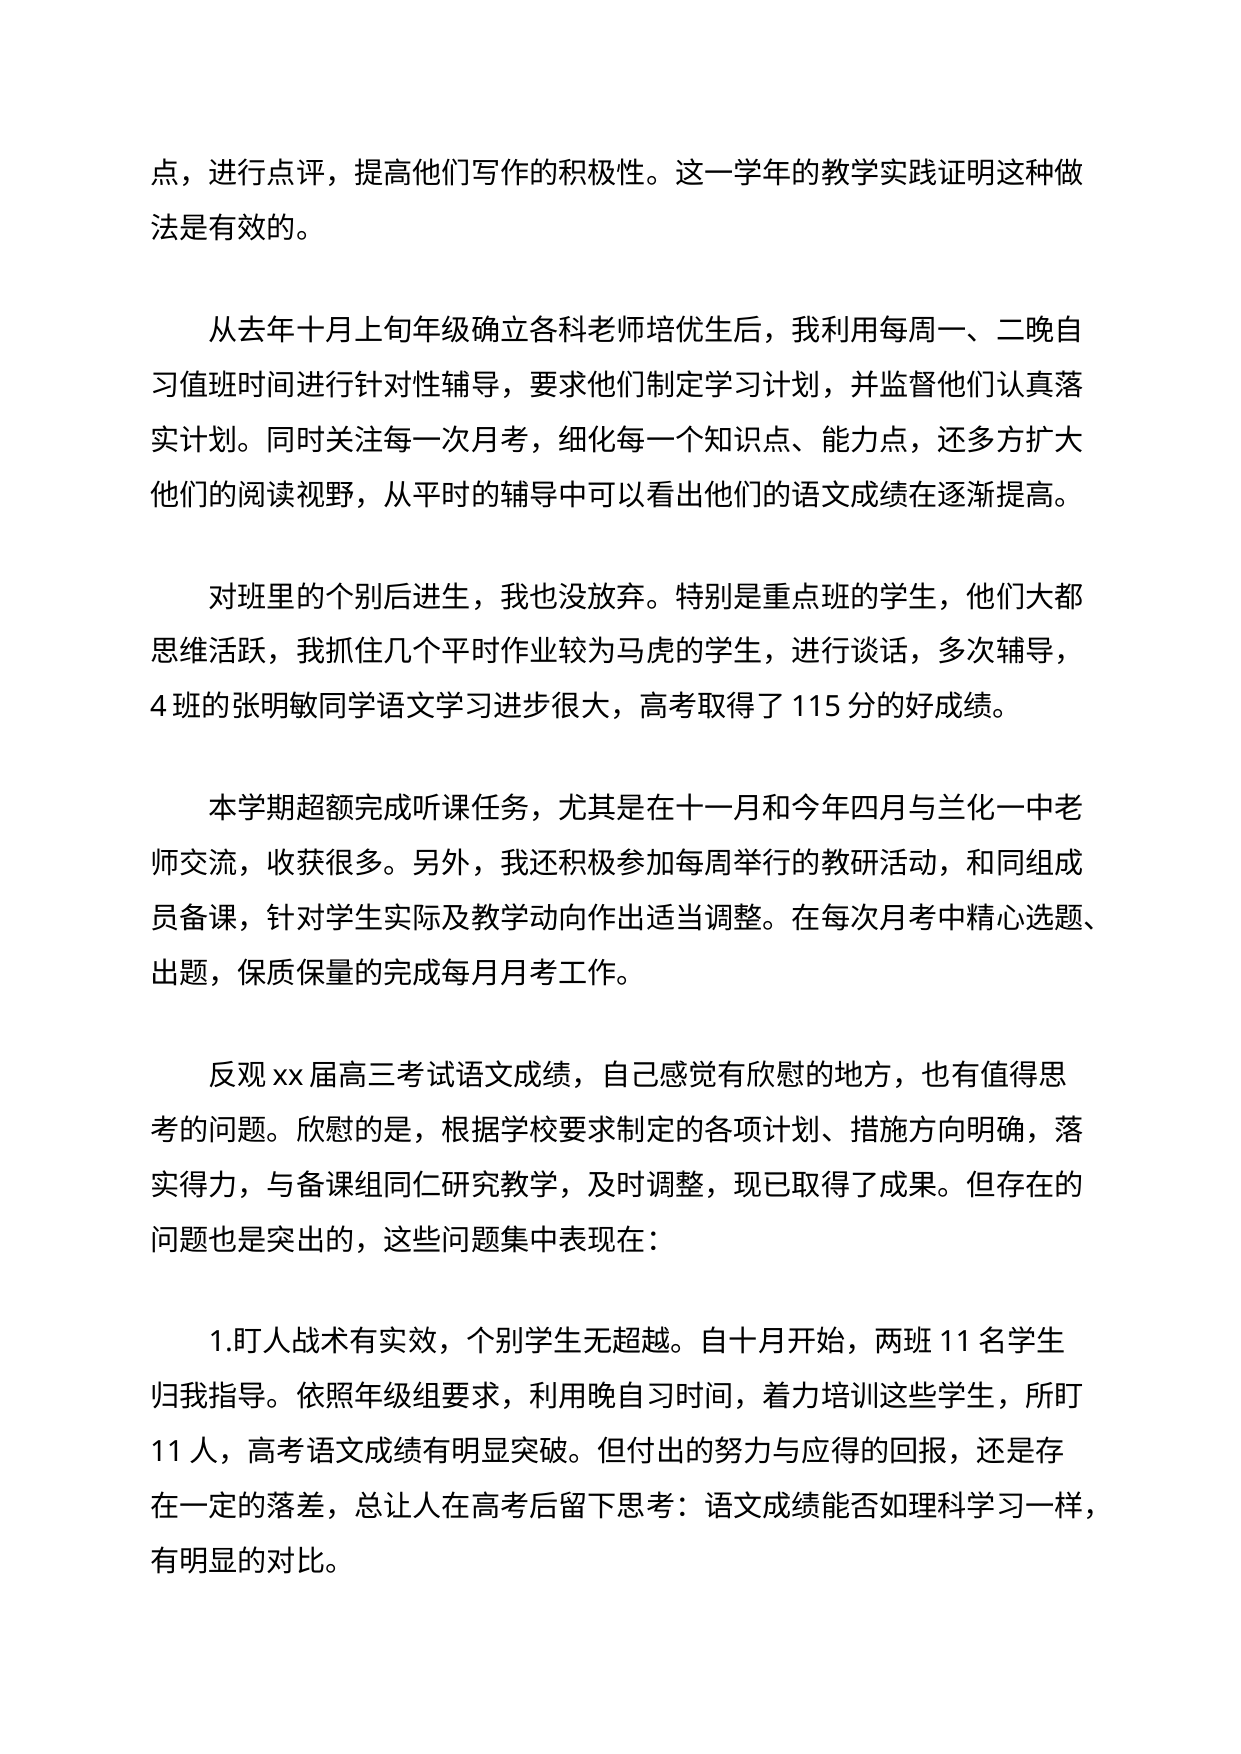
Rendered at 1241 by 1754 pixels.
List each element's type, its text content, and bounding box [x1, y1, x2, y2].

text 1.盯人战术有实效，个别学生无超越。自十月开始，两班11名学生归我指导。依照年级组要求，利用晚自习时间，着力培训这些学生，所盯11人，高考语文成绩有明显突破。但付出的努力与应得的回报，还是存在一定的落差，总让人在高考后留下思考：语文成绩能否如理科学习一样，有明显的对比。 [150, 1318, 1090, 1580]
text 对班里的个别后进生，我也没放弃。特别是重点班的学生，他们大都思维活跃，我抓住几个平时作业较为马虎的学生，进行谈话，多次辅导，4班的张明敏同学语文学习进步很大，高考取得了115分的好成绩。 [150, 573, 1090, 725]
text 从去年十月上旬年级确立各科老师培优生后，我利用每周一、二晚自习值班时间进行针对性辅导，要求他们制定学习计划，并监督他们认真落实计划。同时关注每一次月考，细化每一个知识点、能力点，还多方扩大他们的阅读视野，从平时的辅导中可以看出他们的语文成绩在逐渐提高。 [150, 307, 1090, 514]
text 反观xx届高三考试语文成绩，自己感觉有欣慰的地方，也有值得思考的问题。欣慰的是，根据学校要求制定的各项计划、措施方向明确，落实得力，与备课组同仁研究教学，及时调整，现已取得了成果。但存在的问题也是突出的，这些问题集中表现在： [150, 1051, 1090, 1258]
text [150, 150, 1090, 247]
text 本学期超额完成听课任务，尤其是在十一月和今年四月与兰化一中老师交流，收获很多。另外，我还积极参加每周举行的教研活动，和同组成员备课，针对学生实际及教学动向作出适当调整。在每次月考中精心选题、出题，保质保量的完成每月月考工作。 [150, 785, 1090, 992]
